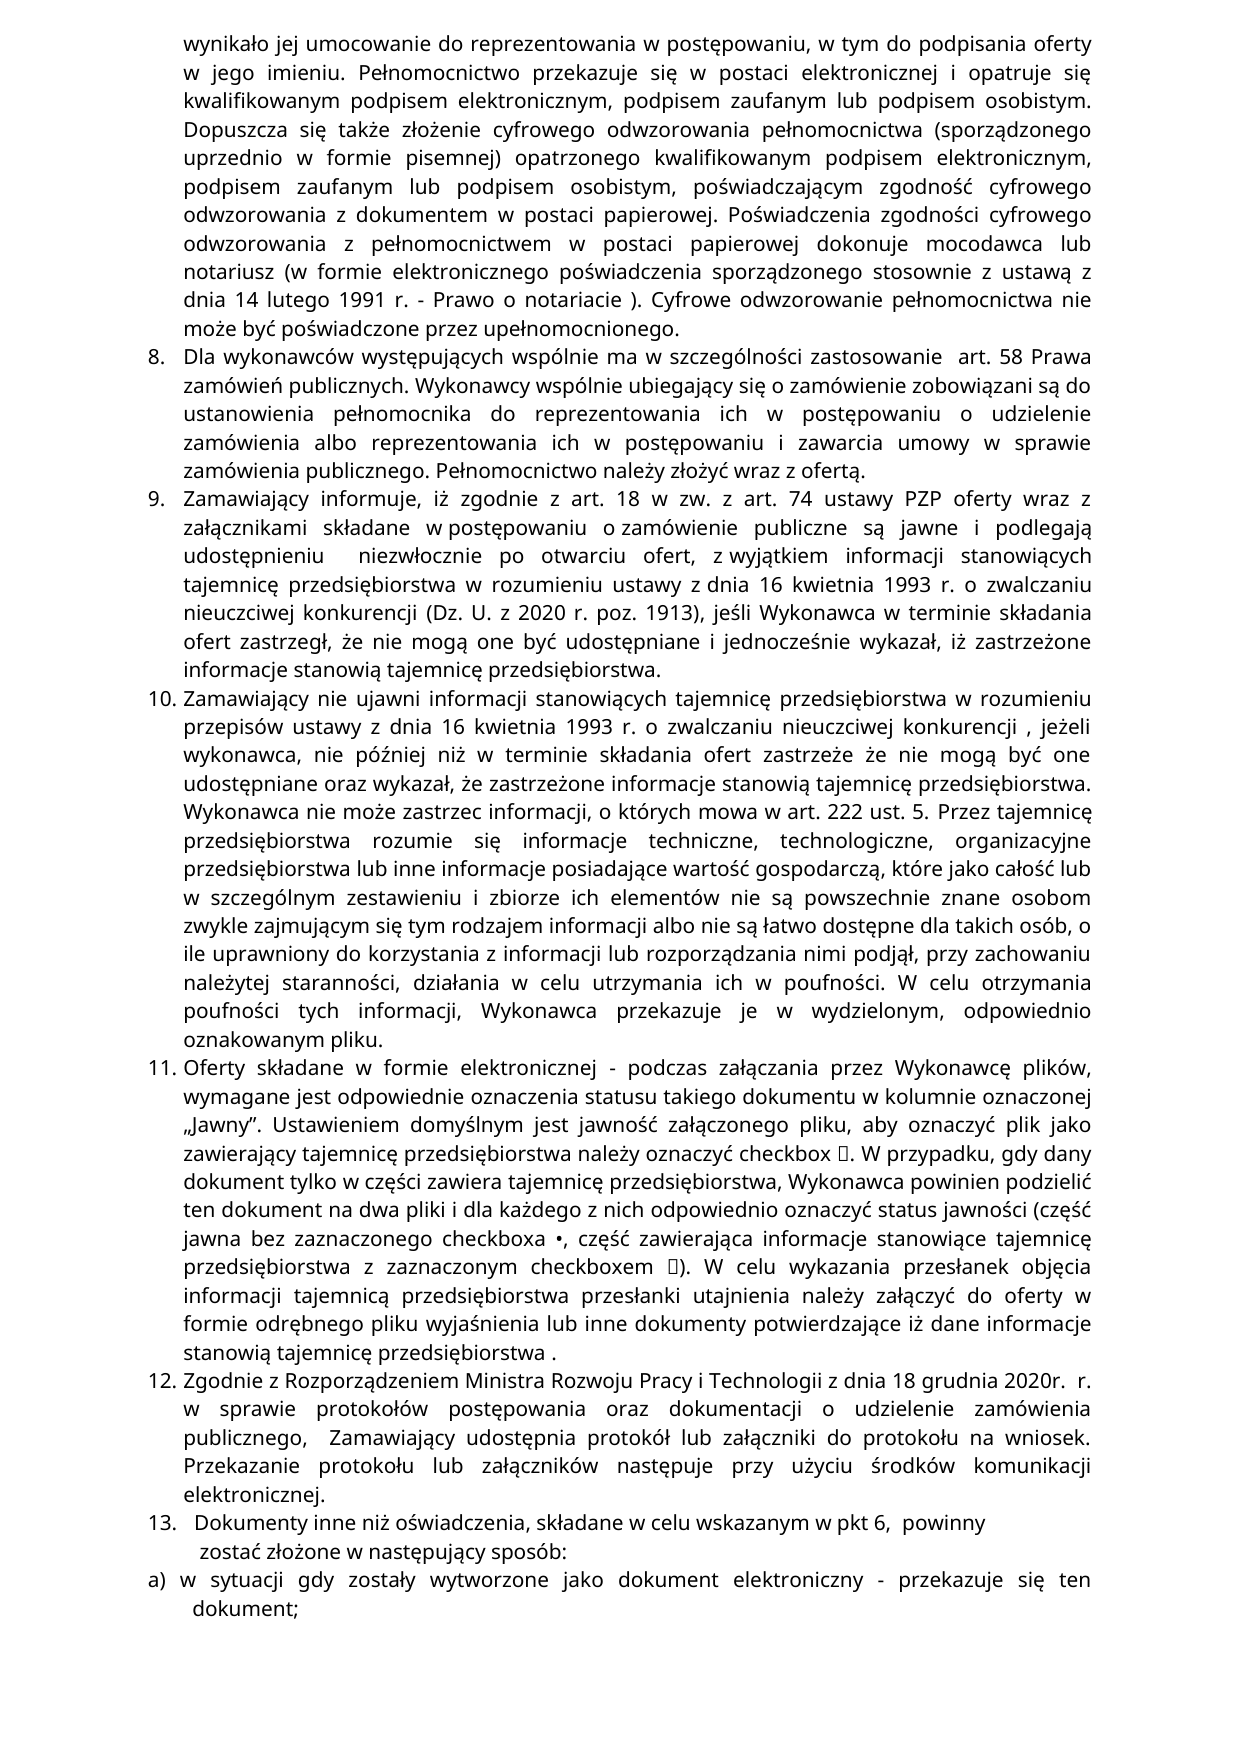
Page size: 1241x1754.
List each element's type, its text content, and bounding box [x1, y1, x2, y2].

list zostać złożone w następujący sposób: [183, 1537, 1092, 1565]
list Zgodnie z Rozporządzeniem Ministra Rozwoju Pracy i Technologii z dnia 18 grudnia 2020r. r. w sprawie protokołów postępowania oraz dokumentacji o udzielenie zamówienia publicznego, Zamawiający udostępnia protokół lub załączniki do protokołu na wniosek. Przekazanie protokołu lub załączników następuje przy użyciu środków komunikacji elektronicznej. [148, 1366, 1092, 1508]
list Oferty składane w formie elektronicznej - podczas załączania przez Wykonawcę plików, wymagane jest odpowiednie oznaczenia statusu takiego dokumentu w kolumnie oznaczonej „Jawny”. Ustawieniem domyślnym jest jawność załączonego pliku, aby oznaczyć plik jako zawierający tajemnicę przedsiębiorstwa należy oznaczyć checkbox . W przypadku, gdy dany dokument tylko w części zawiera tajemnicę przedsiębiorstwa, Wykonawca powinien podzielić ten dokument na dwa pliki i dla każdego z nich odpowiednio oznaczyć status jawności (część jawna bez zaznaczonego checkboxa •, część zawierająca informacje stanowiące tajemnicę przedsiębiorstwa z zaznaczonym checkboxem ). W celu wykazania przesłanek objęcia informacji tajemnicą przedsiębiorstwa przesłanki utajnienia należy załączyć do oferty w formie odrębnego pliku wyjaśnienia lub inne dokumenty potwierdzające iż dane informacje stanowią tajemnicę przedsiębiorstwa . [148, 1053, 1092, 1366]
list Dokumenty inne niż oświadczenia, składane w celu wskazanym w pkt 6, powinny [148, 1508, 1092, 1537]
list Zamawiający nie ujawni informacji stanowiących tajemnicę przedsiębiorstwa w rozumieniu przepisów ustawy z dnia 16 kwietnia 1993 r. o zwalczaniu nieuczciwej konkurencji , jeżeli wykonawca, nie później niż w terminie składania ofert zastrzeże że nie mogą być one udostępniane oraz wykazał, że zastrzeżone informacje stanowią tajemnicę przedsiębiorstwa. Wykonawca nie może zastrzec informacji, o których mowa w art. 222 ust. 5. Przez tajemnicę przedsiębiorstwa rozumie się informacje techniczne, technologiczne, organizacyjne przedsiębiorstwa lub inne informacje posiadające wartość gospodarczą, które jako całość lub w szczególnym zestawieniu i zbiorze ich elementów nie są powszechnie znane osobom zwykle zajmującym się tym rodzajem informacji albo nie są łatwo dostępne dla takich osób, o ile uprawniony do korzystania z informacji lub rozporządzania nimi podjął, przy zachowaniu należytej staranności, działania w celu utrzymania ich w poufności. W celu otrzymania poufności tych informacji, Wykonawca przekazuje je w wydzielonym, odpowiednio oznakowanym pliku. [148, 684, 1092, 1053]
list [148, 29, 1092, 342]
text a) w sytuacji gdy zostały wytworzone jako dokument elektroniczny - przekazuje się ten dokument; [148, 1565, 1092, 1622]
list Dla wykonawców występujących wspólnie ma w szczególności zastosowanie art. 58 Prawa zamówień publicznych. Wykonawcy wspólnie ubiegający się o zamówienie zobowiązani są do ustanowienia pełnomocnika do reprezentowania ich w postępowaniu o udzielenie zamówienia albo reprezentowania ich w postępowaniu i zawarcia umowy w sprawie zamówienia publicznego. Pełnomocnictwo należy złożyć wraz z ofertą. [148, 342, 1092, 484]
list Zamawiający informuje, iż zgodnie z art. 18 w zw. z art. 74 ustawy PZP oferty wraz z załącznikami składane w postępowaniu o zamówienie publiczne są jawne i podlegają udostępnieniu niezwłocznie po otwarciu ofert, z wyjątkiem informacji stanowiących tajemnicę przedsiębiorstwa w rozumieniu ustawy z dnia 16 kwietnia 1993 r. o zwalczaniu nieuczciwej konkurencji (Dz. U. z 2020 r. poz. 1913), jeśli Wykonawca w terminie składania ofert zastrzegł, że nie mogą one być udostępniane i jednocześnie wykazał, iż zastrzeżone informacje stanowią tajemnicę przedsiębiorstwa. [148, 484, 1092, 684]
